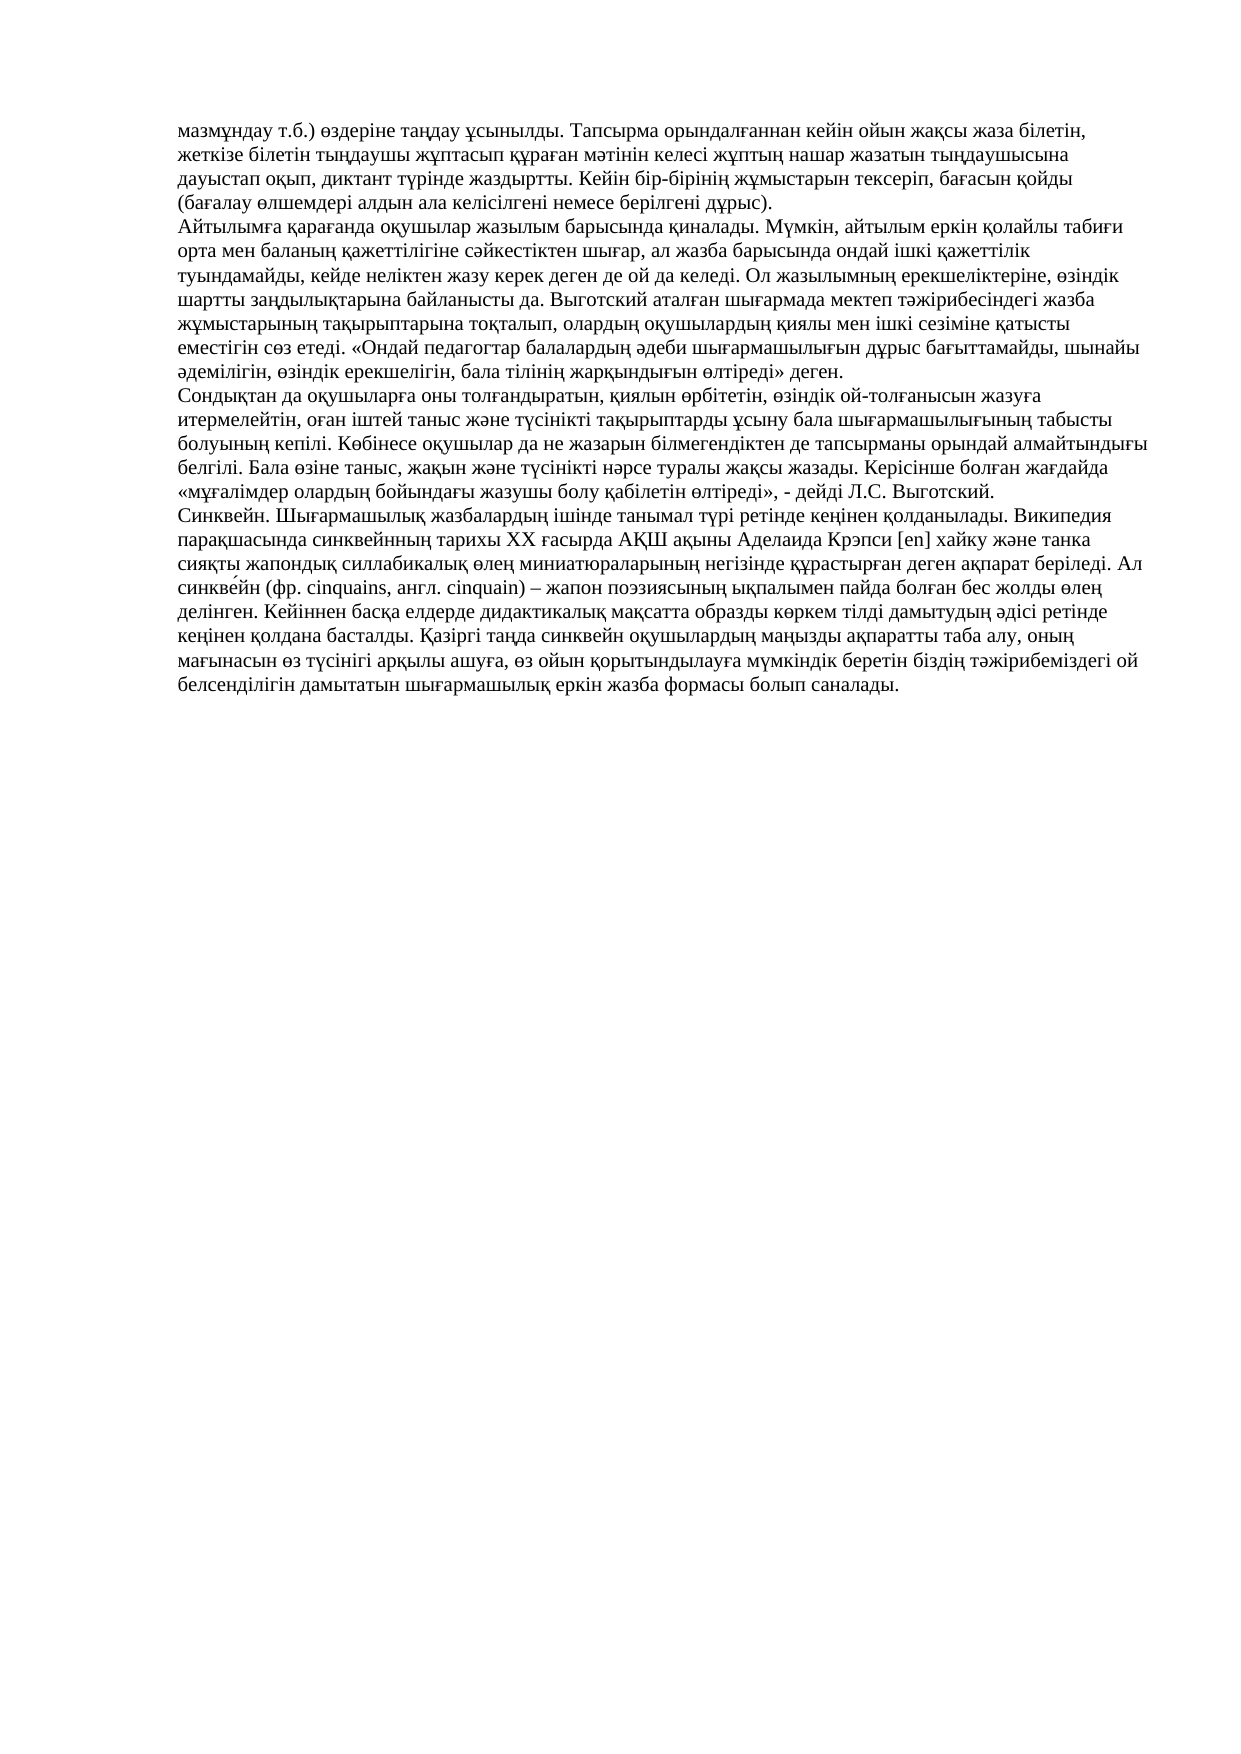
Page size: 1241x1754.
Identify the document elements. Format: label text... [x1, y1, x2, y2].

text Айтылымға қарағанда оқушылар жазылым барысында қиналады. Мүмкін, айтылым еркін қолайлы табиғи орта мен баланың қажеттілігіне сәйкестіктен шығар, ал жазба барысында ондай ішкі қажеттілік туындамайды, кейде неліктен жазу керек деген де ой да келеді. Ол жазылымның ерекшеліктеріне, өзіндік шартты заңдылықтарына байланысты да. Выготский аталған шығармада мектеп тәжірибесіндегі жазба жұмыстарының тақырыптарына тоқталып, олардың оқушылардың қиялы мен ішкі сезіміне қатысты еместігін сөз етеді. «Ондай педагогтар балалардың әдеби шығармашылығын дұрыс бағыттамайды, шынайы әдемілігін, өзіндік ерекшелігін, бала тілінің жарқындығын өлтіреді» деген. [177, 214, 1152, 383]
text Сондықтан да оқушыларға оны толғандыратын, қиялын өрбітетін, өзіндік ой-толғанысын жазуға итермелейтін, оған іштей таныс және түсінікті тақырыптарды ұсыну бала шығармашылығының табысты болуының кепілі. Көбінесе оқушылар да не жазарын білмегендіктен де тапсырманы орындай алмайтындығы белгілі. Бала өзіне таныс, жақын және түсінікті нәрсе туралы жақсы жазады. Керісінше болған жағдайда «мұғалімдер олардың бойындағы жазушы болу қабілетін өлтіреді», - дейді Л.С. Выготский. [177, 383, 1152, 503]
text Синквейн. Шығармашылық жазбалардың ішінде танымал түрі ретінде кеңінен қолданылады. Википедия парақшасында синквейнның тарихы XX ғасырда АҚШ ақыны Аделаида Крэпси [en] хайку және танка сияқты жапондық силлабикалық өлең миниатюраларының негізінде құрастырған деген ақпарат беріледі. Ал синкве́йн (фр. cinquains, англ. cinquain) – жапон поэзиясының ықпалымен пайда болған бес жолды өлең делінген. Кейіннен басқа елдерде дидактикалық мақсатта образды көркем тілді дамытудың әдісі ретінде кеңінен қолдана басталды. Қазіргі таңда синквейн оқушылардың маңызды ақпаратты таба алу, оның мағынасын өз түсінігі арқылы ашуға, өз ойын қорытындылауға мүмкіндік беретін біздің тәжірибеміздегі ой белсенділігін дамытатын шығармашылық еркін жазба формасы болып саналады. [177, 503, 1152, 696]
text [177, 118, 1152, 214]
